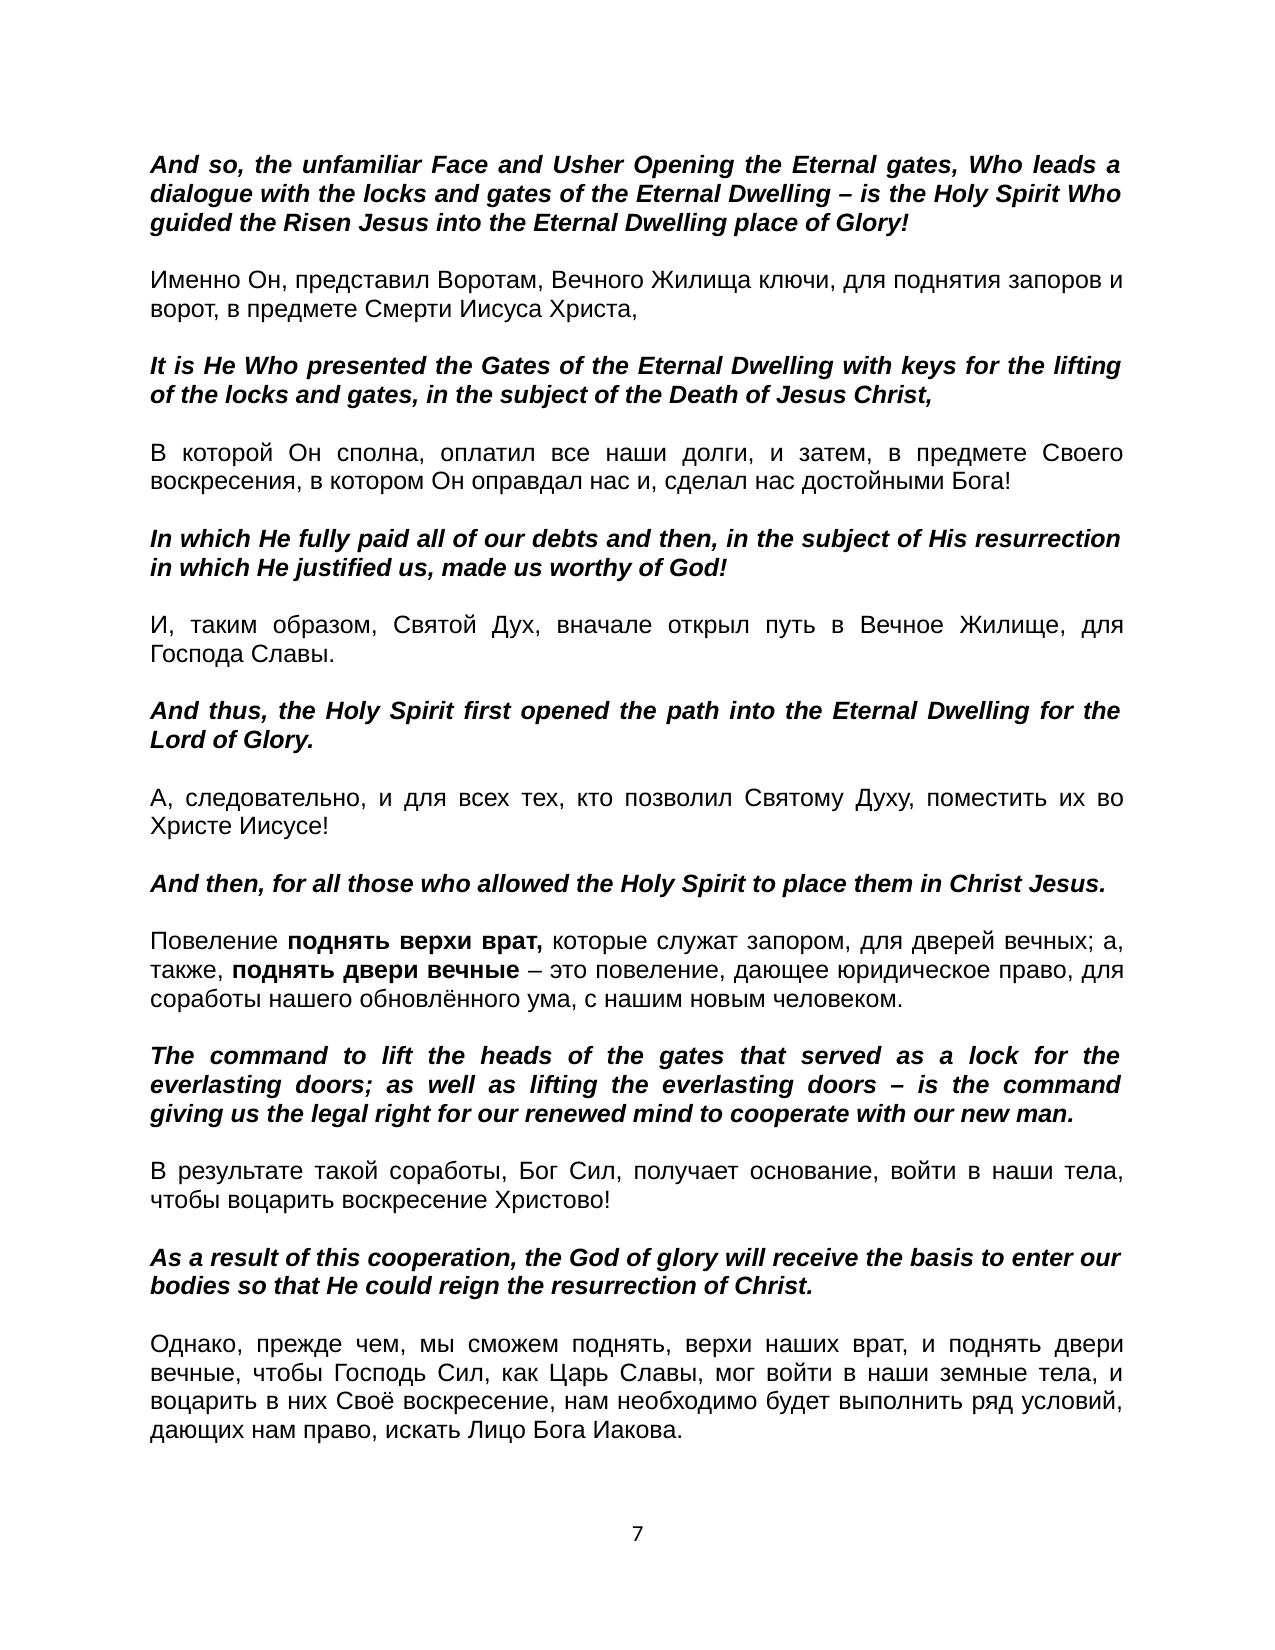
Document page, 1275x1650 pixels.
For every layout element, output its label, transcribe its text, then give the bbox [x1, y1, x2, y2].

text И, таким образом, Святой Дух, вначале открыл путь в Вечное Жилище, для Господа Славы. [150, 610, 1125, 667]
text Именно Он, представил Воротам, Вечного Жилища ключи, для поднятия запоров и ворот, в предмете Смерти Иисуса Христа, [150, 265, 1125, 322]
text As a result of this cooperation, the God of glory will receive the basis to enter our bodies so that He could reign the resurrection of Christ. [150, 1242, 1125, 1300]
text It is He Who presented the Gates of the Eternal Dwelling with keys for the lifting of the locks and gates, in the subject of the Death of Jesus Christ, [150, 351, 1125, 409]
text And then, for all those who allowed the Holy Spirit to place them in Christ Jesus. [150, 869, 1125, 897]
text В которой Он сполна, оплатил все наши долги, и затем, в предмете Своего воскресения, в котором Он оправдал нас и, сделал нас достойными Бога! [150, 437, 1125, 495]
text А, следовательно, и для всех тех, кто позволил Святому Духу, поместить их во Христе Иисусе! [150, 782, 1125, 840]
text The command to lift the heads of the gates that served as a lock for the everlasting doors; as well as lifting the everlasting doors – is the command giving us the legal right for our renewed mind to cooperate with our new man. [150, 1041, 1125, 1127]
text Повеление поднять верхи врат, которые служат запором, для дверей вечных; а, также, поднять двери вечные – это повеление, дающее юридическое право, для соработы нашего обновлённого ума, с нашим новым человеком. [150, 926, 1125, 1012]
text And thus, the Holy Spirit first opened the path into the Eternal Dwelling for the Lord of Glory. [150, 696, 1125, 754]
text Однако, прежде чем, мы сможем поднять, верхи наших врат, и поднять двери вечные, чтобы Господь Сил, как Царь Славы, мог войти в наши земные тела, и воцарить в них Своё воскресение, нам необходимо будет выполнить ряд условий, дающих нам право, искать Лицо Бога Иакова. [150, 1329, 1125, 1444]
text В результате такой соработы, Бог Сил, получает основание, войти в наши тела, чтобы воцарить воскресение Христово! [150, 1156, 1125, 1214]
text And so, the unfamiliar Face and Usher Opening the Eternal gates, Who leads a dialogue with the locks and gates of the Eternal Dwelling – is the Holy Spirit Who guided the Risen Jesus into the Eternal Dwelling place of Glory! [150, 150, 1125, 236]
text In which He fully paid all of our debts and then, in the subject of His resurrection in which He justified us, made us worthy of God! [150, 524, 1125, 581]
